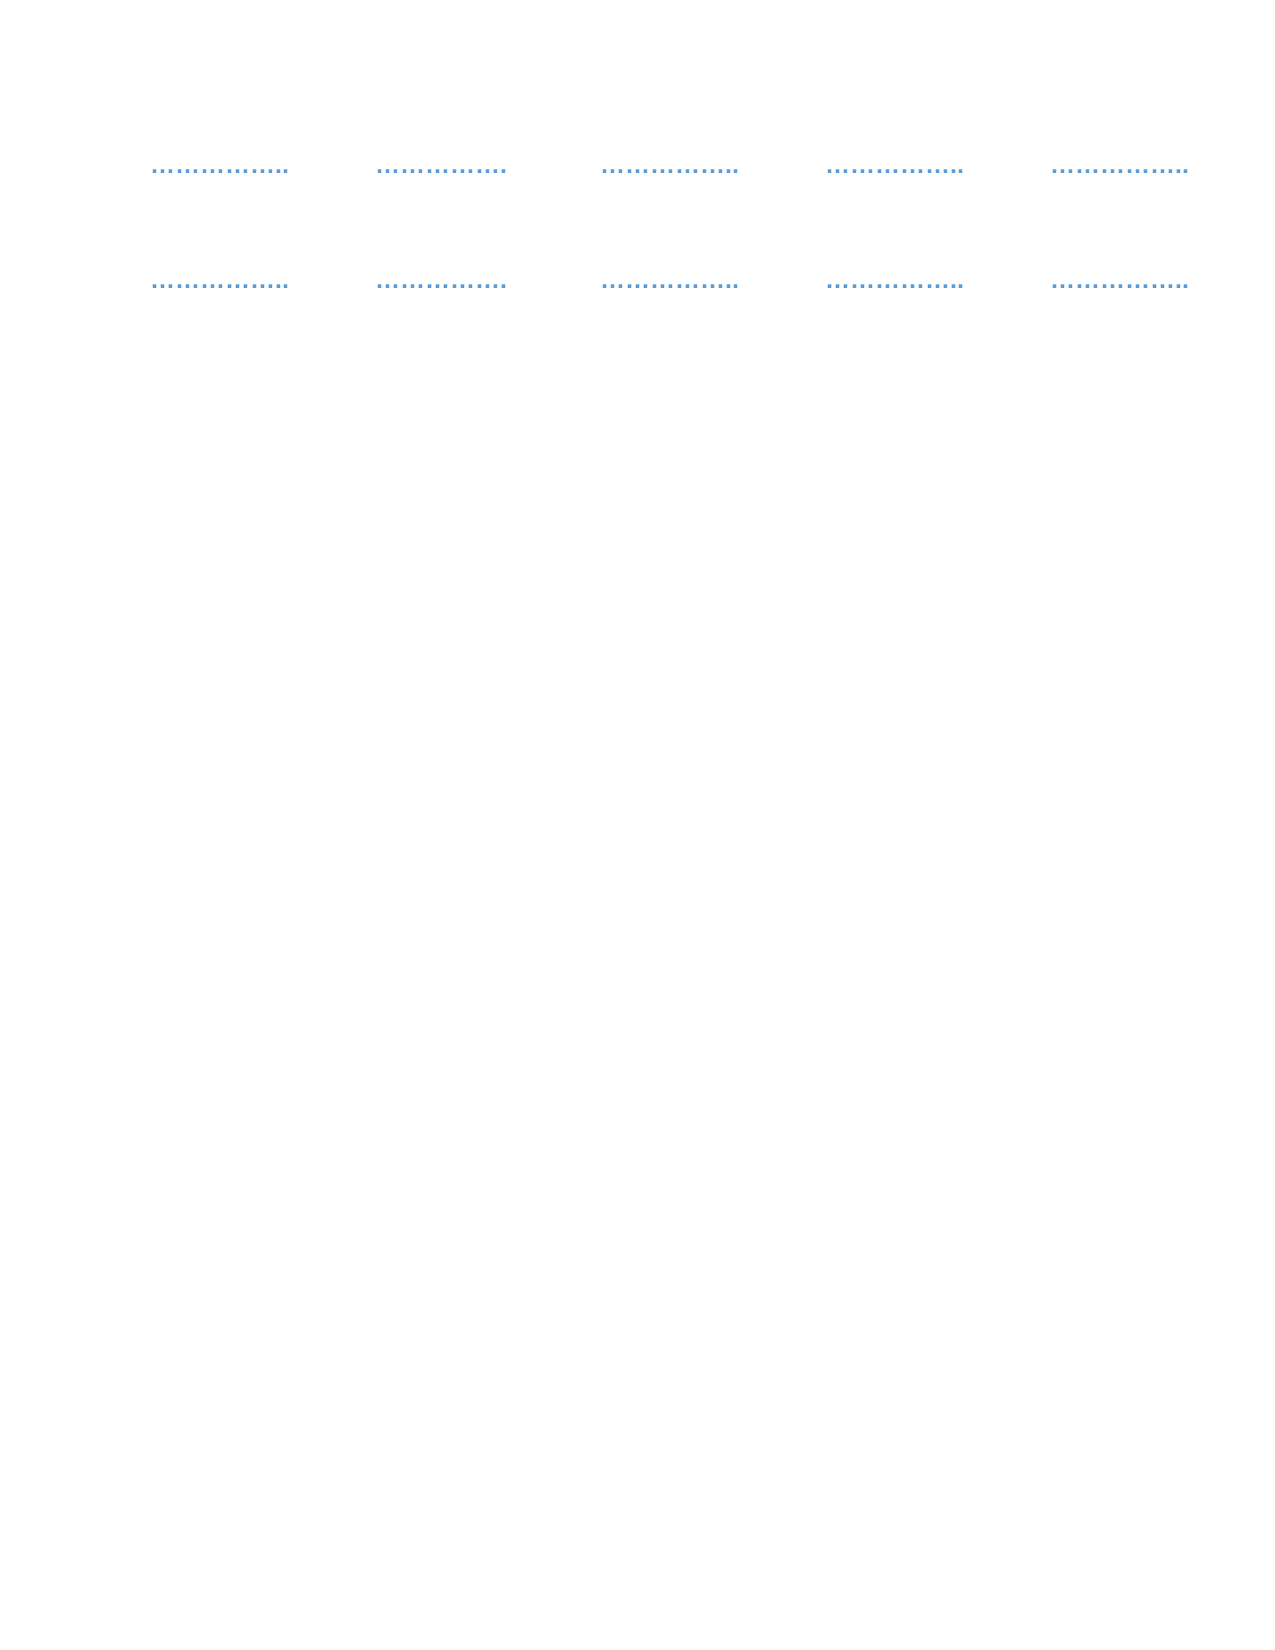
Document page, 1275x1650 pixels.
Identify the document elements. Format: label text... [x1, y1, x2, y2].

text …………….. ……………. …………….. …………….. …………….. [150, 265, 1228, 294]
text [150, 150, 1228, 179]
